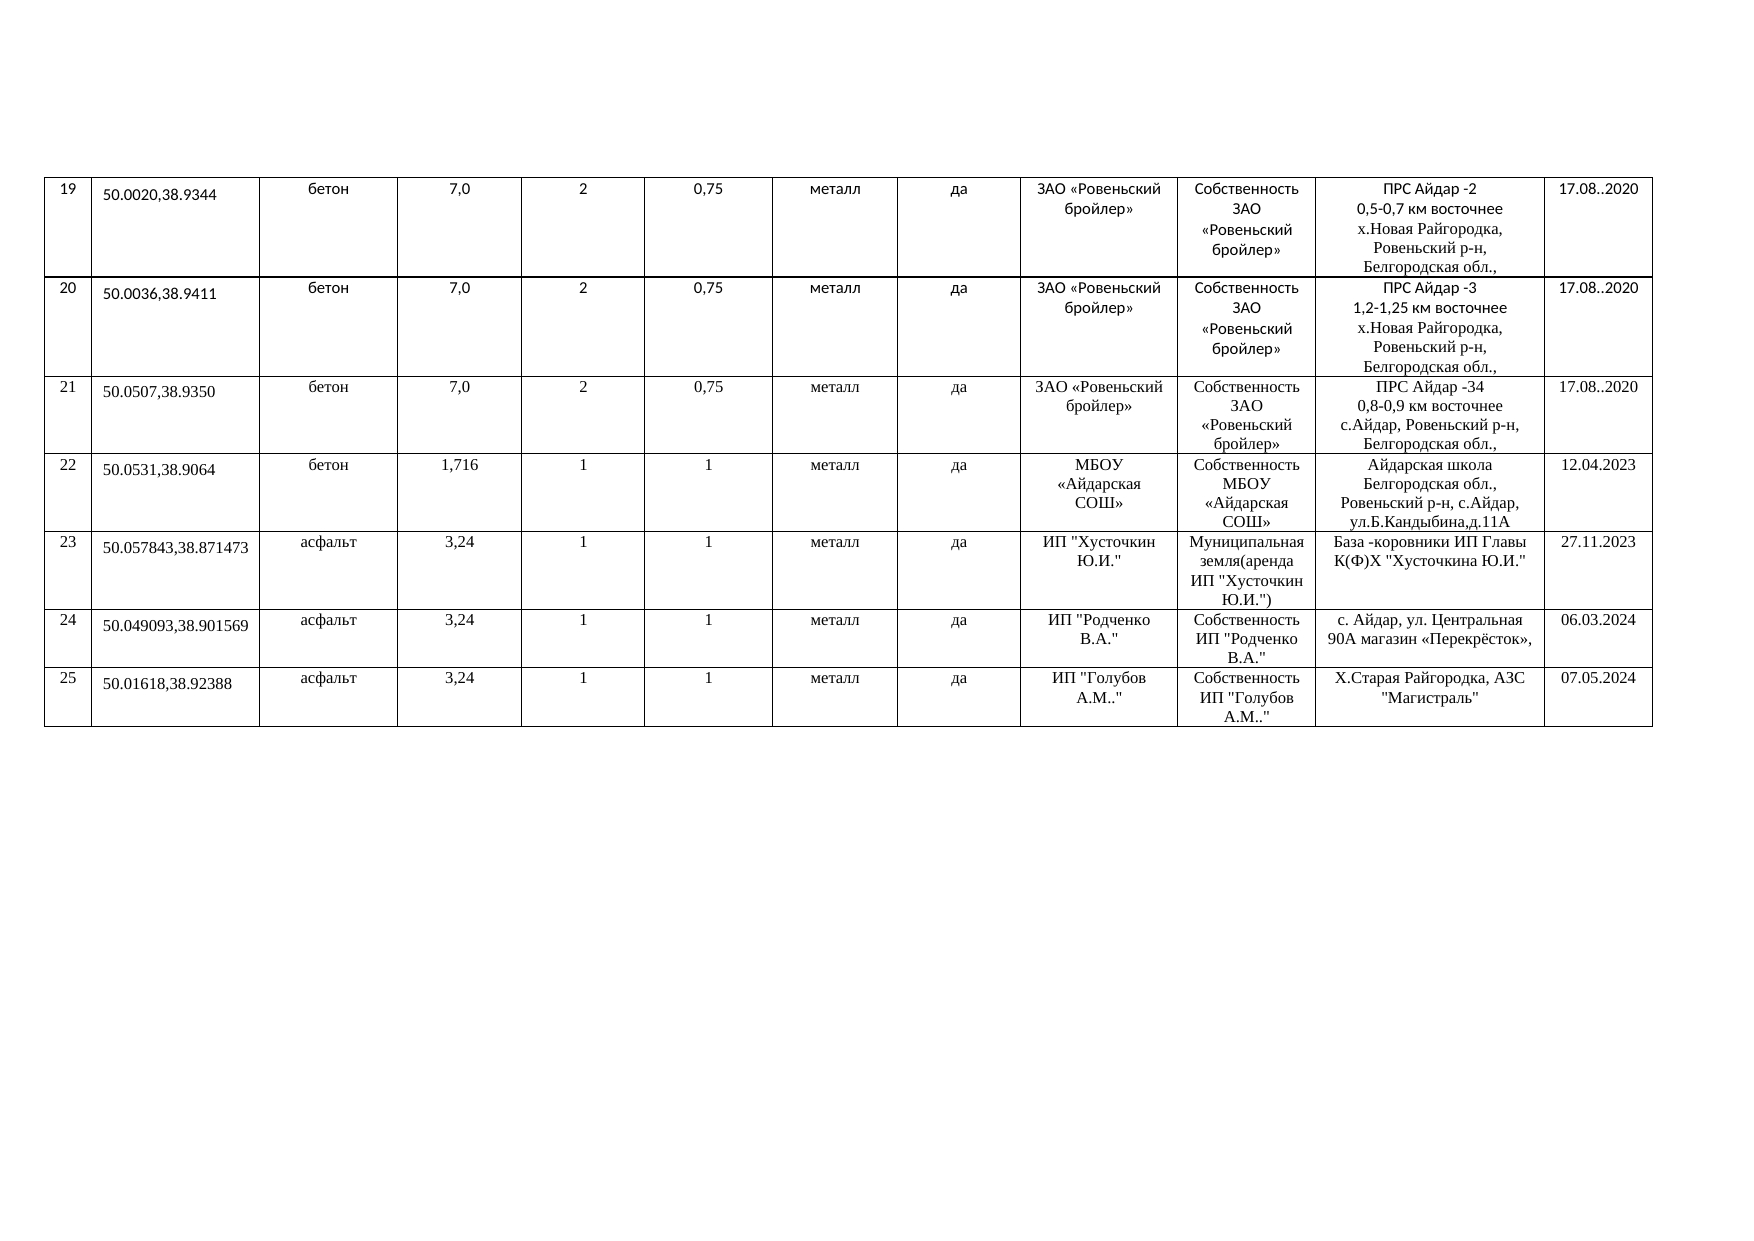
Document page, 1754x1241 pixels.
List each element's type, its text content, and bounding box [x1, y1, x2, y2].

table_cell Собственность МБОУ «Айдарская СОШ» [1178, 454, 1315, 531]
table_cell ПРС Айдар -34 0,8-0,9 км восточнее с.Айдар, Ровеньский р-н, Белгородская обл., [1316, 377, 1544, 453]
table_cell 2 [522, 178, 644, 276]
table_cell 12.04.2023 [1545, 454, 1652, 531]
table_cell да [898, 278, 1020, 376]
table_cell 0,75 [645, 377, 772, 453]
table_cell 17.08..2020 [1545, 278, 1652, 376]
table_cell металл [773, 610, 897, 667]
table_cell 1 [522, 532, 644, 609]
table_cell да [898, 610, 1020, 667]
table_cell 1 [645, 610, 772, 667]
table_cell 17.08..2020 [1545, 377, 1652, 453]
table_cell Муниципальная земля(аренда ИП "Хусточкин Ю.И.") [1178, 532, 1315, 609]
table_cell ЗАО «Ровеньский бройлер» [1021, 278, 1177, 376]
table_cell 24 [45, 610, 91, 667]
table_cell бетон [260, 454, 397, 531]
table_cell металл [773, 278, 897, 376]
table_cell да [898, 454, 1020, 531]
table_cell 3,24 [398, 610, 521, 667]
table_cell 2 [522, 377, 644, 453]
table_cell 20 [45, 278, 91, 376]
table_cell металл [773, 377, 897, 453]
table_cell Х.Старая Райгородка, АЗС "Магистраль" [1316, 668, 1544, 726]
table_cell 50.049093,38.901569 [92, 610, 259, 667]
table_cell ПРС Айдар -3 1,2-1,25 км восточнее х.Новая Райгородка, Ровеньский р-н, Белгородская обл., [1316, 278, 1544, 376]
table_cell 25 [45, 668, 91, 726]
table_cell бетон [260, 377, 397, 453]
table_cell ИП "Хусточкин Ю.И." [1021, 532, 1177, 609]
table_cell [1021, 178, 1177, 276]
table_cell да [898, 377, 1020, 453]
table_cell 7,0 [398, 278, 521, 376]
table_cell да [898, 178, 1020, 276]
table_cell 3,24 [398, 532, 521, 609]
table_cell Собственность ЗАО «Ровеньский бройлер» [1178, 377, 1315, 453]
table_cell 19 [45, 178, 91, 276]
table_cell 23 [45, 532, 91, 609]
table_cell Собственность ИП "Родченко В.А." [1178, 610, 1315, 667]
table_cell с. Айдар, ул. Центральная 90А магазин «Перекрёсток», [1316, 610, 1544, 667]
table_cell МБОУ «Айдарская СОШ» [1021, 454, 1177, 531]
table_cell 1 [645, 668, 772, 726]
table_cell 7,0 [398, 377, 521, 453]
table_cell 06.03.2024 [1545, 610, 1652, 667]
table_cell Собственность ИП "Голубов А.М.." [1178, 668, 1315, 726]
table_cell ИП "Голубов А.М.." [1021, 668, 1177, 726]
table_cell ЗАО «Ровеньский бройлер» [1021, 377, 1177, 453]
table_cell асфальт [260, 610, 397, 667]
table_cell 2 [522, 278, 644, 376]
table_cell 1 [522, 454, 644, 531]
table_cell да [898, 668, 1020, 726]
table_cell асфальт [260, 532, 397, 609]
table_cell 1 [645, 532, 772, 609]
table_cell да [898, 532, 1020, 609]
table_cell металл [773, 454, 897, 531]
table_cell 1 [522, 668, 644, 726]
table_cell металл [773, 532, 897, 609]
table_cell металл [773, 178, 897, 276]
table_cell бетон [260, 278, 397, 376]
table_cell Собственность ЗАО «Ровеньский бройлер» [1178, 278, 1315, 376]
table_cell 1,716 [398, 454, 521, 531]
table_cell ИП "Родченко В.А." [1021, 610, 1177, 667]
table_cell 50.0036,38.9411 [92, 278, 259, 376]
table_cell 22 [45, 454, 91, 531]
table_cell 1 [645, 454, 772, 531]
table_cell 50.0020,38.9344 [92, 178, 259, 276]
table_cell Айдарская школа Белгородская обл., Ровеньский р-н, с.Айдар, ул.Б.Кандыбина,д.11А [1316, 454, 1544, 531]
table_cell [1178, 178, 1315, 276]
table_cell 0,75 [645, 278, 772, 376]
table_cell 0,75 [645, 178, 772, 276]
table_cell 27.11.2023 [1545, 532, 1652, 609]
table_cell 3,24 [398, 668, 521, 726]
table_cell 17.08..2020 [1545, 178, 1652, 276]
table_cell 50.0531,38.9064 [92, 454, 259, 531]
table_cell 07.05.2024 [1545, 668, 1652, 726]
table_cell 7,0 [398, 178, 521, 276]
table_cell 50.01618,38.92388 [92, 668, 259, 726]
table_cell асфальт [260, 668, 397, 726]
table_cell 1 [522, 610, 644, 667]
table_cell База -коровники ИП Главы К(Ф)Х "Хусточкина Ю.И." [1316, 532, 1544, 609]
table_cell металл [773, 668, 897, 726]
table_cell 50.0507,38.9350 [92, 377, 259, 453]
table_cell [1316, 178, 1544, 276]
table_cell 50.057843,38.871473 [92, 532, 259, 609]
table_cell бетон [260, 178, 397, 276]
table_cell 21 [45, 377, 91, 453]
